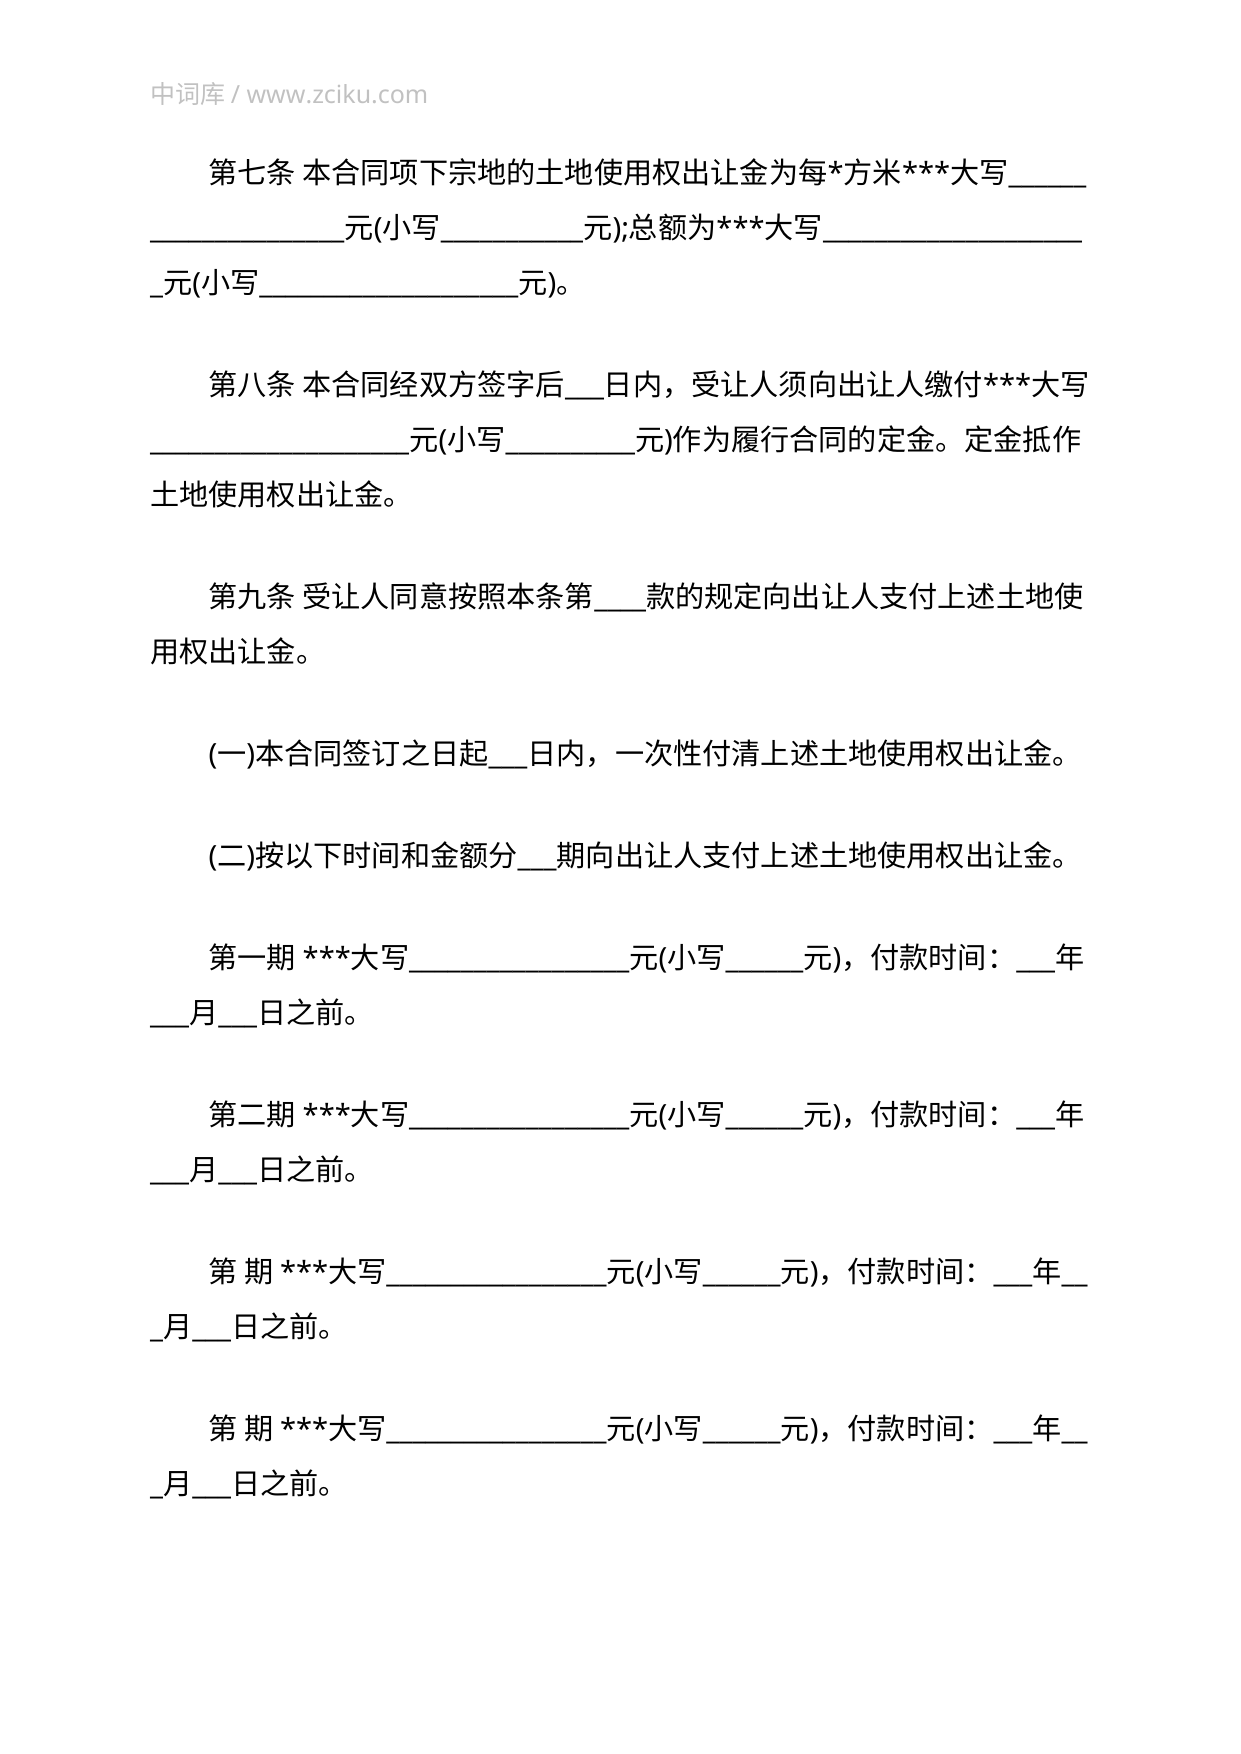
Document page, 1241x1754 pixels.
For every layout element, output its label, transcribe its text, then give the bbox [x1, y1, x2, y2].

text (二)按以下时间和金额分___期向出让人支付上述土地使用权出让金。 [150, 832, 1090, 875]
text 第 期 ***大写_________________元(小写______元)，付款时间：___年___月___日之前。 [150, 1248, 1090, 1346]
text 第七条 本合同项下宗地的土地使用权出让金为每*方米***大写_____________________元(小写___________元);总额为***大写_____________________元(小写____________________元)。 [150, 150, 1090, 302]
text 第八条 本合同经双方签字后___日内，受让人须向出让人缴付***大写____________________元(小写__________元)作为履行合同的定金。定金抵作土地使用权出让金。 [150, 362, 1090, 514]
text 第一期 ***大写_________________元(小写______元)，付款时间：___年___月___日之前。 [150, 934, 1090, 1032]
text 第二期 ***大写_________________元(小写______元)，付款时间：___年___月___日之前。 [150, 1091, 1090, 1189]
text (一)本合同签订之日起___日内，一次性付清上述土地使用权出让金。 [150, 731, 1090, 773]
text 第九条 受让人同意按照本条第____款的规定向出让人支付上述土地使用权出让金。 [150, 574, 1090, 671]
text 第 期 ***大写_________________元(小写______元)，付款时间：___年___月___日之前。 [150, 1405, 1090, 1503]
